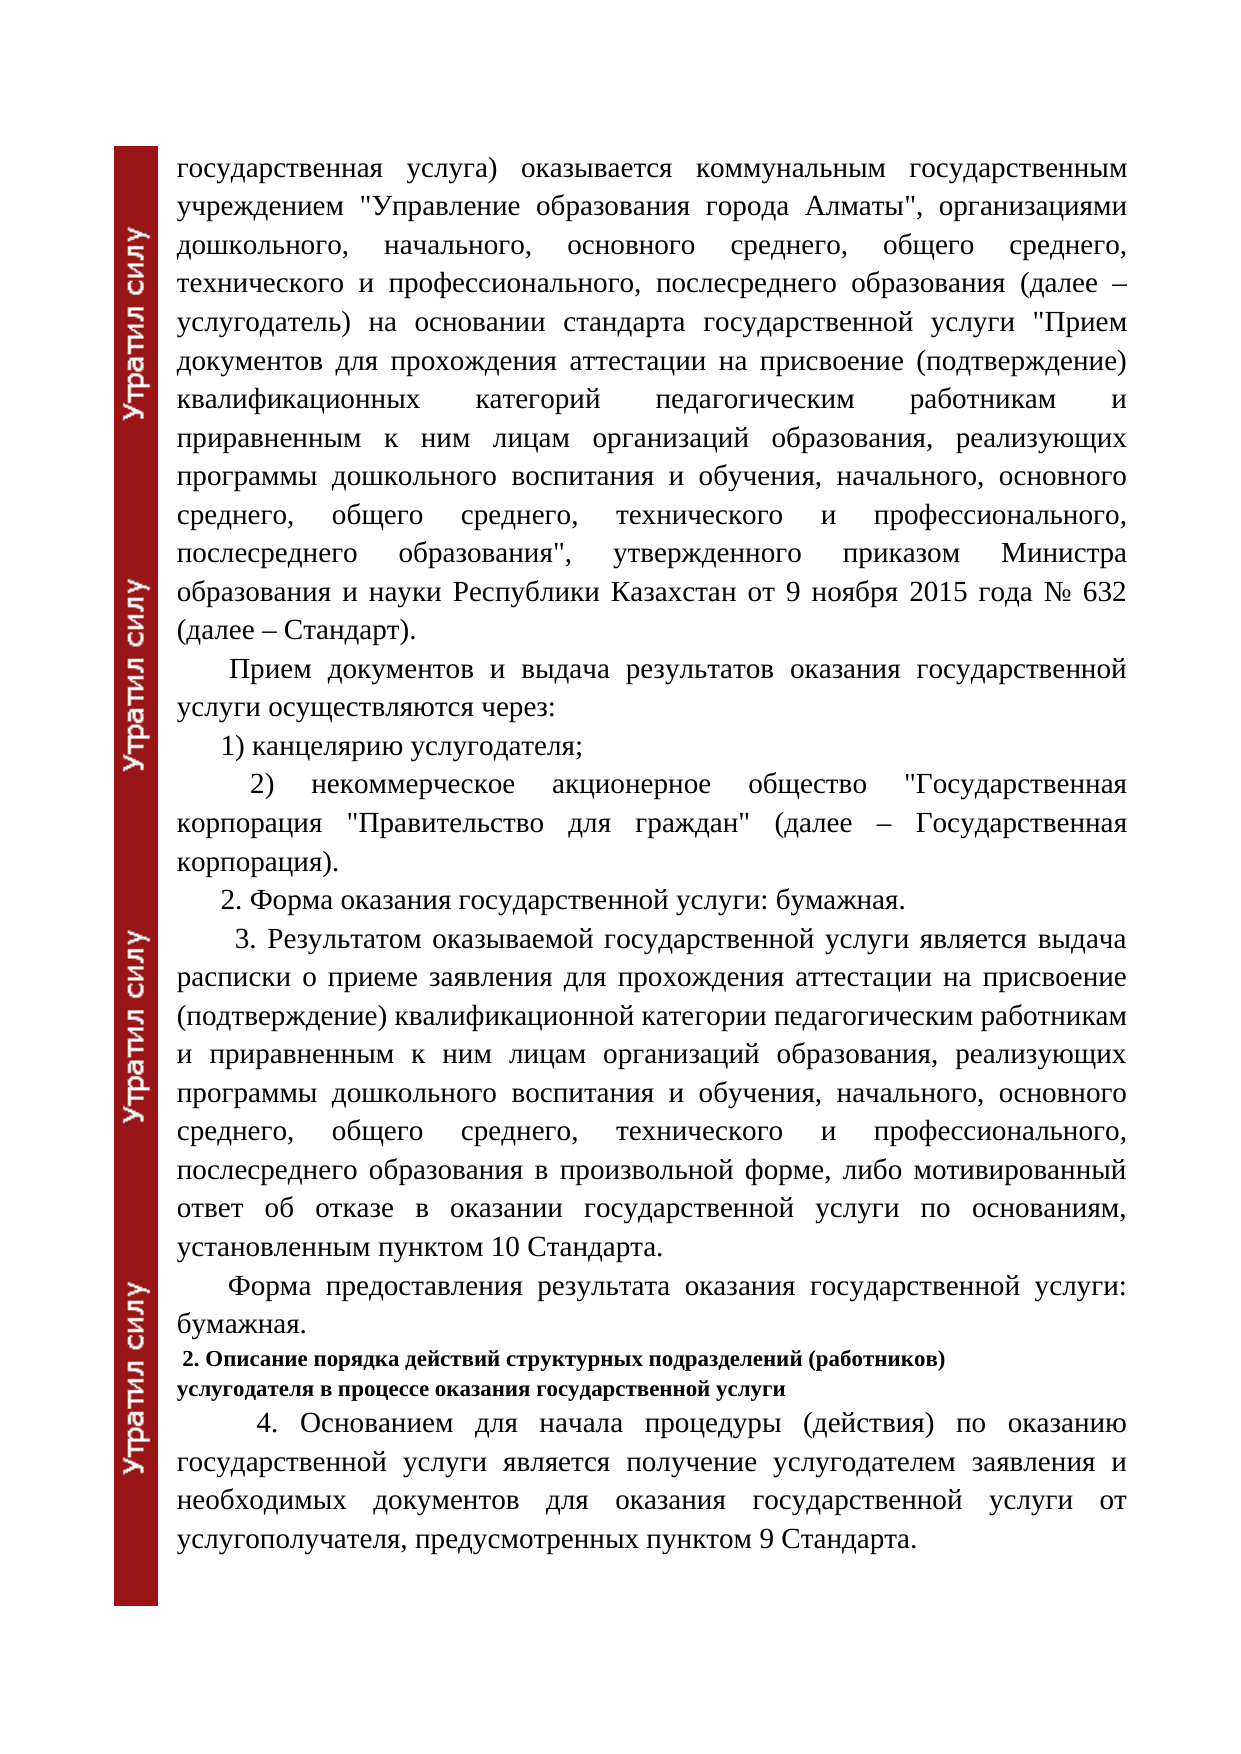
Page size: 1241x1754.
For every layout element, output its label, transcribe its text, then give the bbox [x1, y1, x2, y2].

picture [114, 723, 158, 728]
text 2) некоммерческое акционерное общество "Государственная корпорация "Правительство для граждан" (далее – Государственная корпорация). [112, 767, 1128, 877]
picture [114, 1340, 158, 1345]
picture [114, 646, 158, 651]
picture [114, 1554, 158, 1606]
picture [114, 877, 158, 882]
text 1) канцелярию услугодателя; [112, 728, 1128, 762]
text Форма предоставления результата оказания государственной услуги: бумажная. [112, 1268, 1128, 1340]
picture [114, 916, 158, 921]
text Прием документов и выдача результатов оказания государственной услуги осуществляются через: [112, 651, 1128, 723]
picture [114, 1401, 158, 1405]
picture [114, 762, 158, 767]
text 3. Результатом оказываемой государственной услуги является выдача расписки о приеме заявления для прохождения аттестации на присвоение (подтверждение) квалификационной категории педагогическим работникам и приравненным к ним лицам организаций образования, реализующих программы дошкольного воспитания и обучения, начального, основного среднего, общего среднего, технического и профессионального, послесреднего образования в произвольной форме, либо мотивированный ответ об отказе в оказании государственной услуги по основаниям, установленным пунктом 10 Стандарта. [112, 921, 1128, 1263]
text 2. Форма оказания государственной услуги: бумажная. [112, 882, 1128, 916]
picture [114, 1263, 158, 1268]
text 2. Описание порядка действий структурных подразделений (работников) услугодателя в процессе оказания государственной услуги [112, 1345, 1128, 1401]
text 4. Основанием для начала процедуры (действия) по оказанию государственной услуги является получение услугодателем заявления и необходимых документов для оказания государственной услуги от услугополучателя, предусмотренных пунктом 9 Стандарта. [112, 1405, 1128, 1554]
picture [114, 146, 158, 150]
